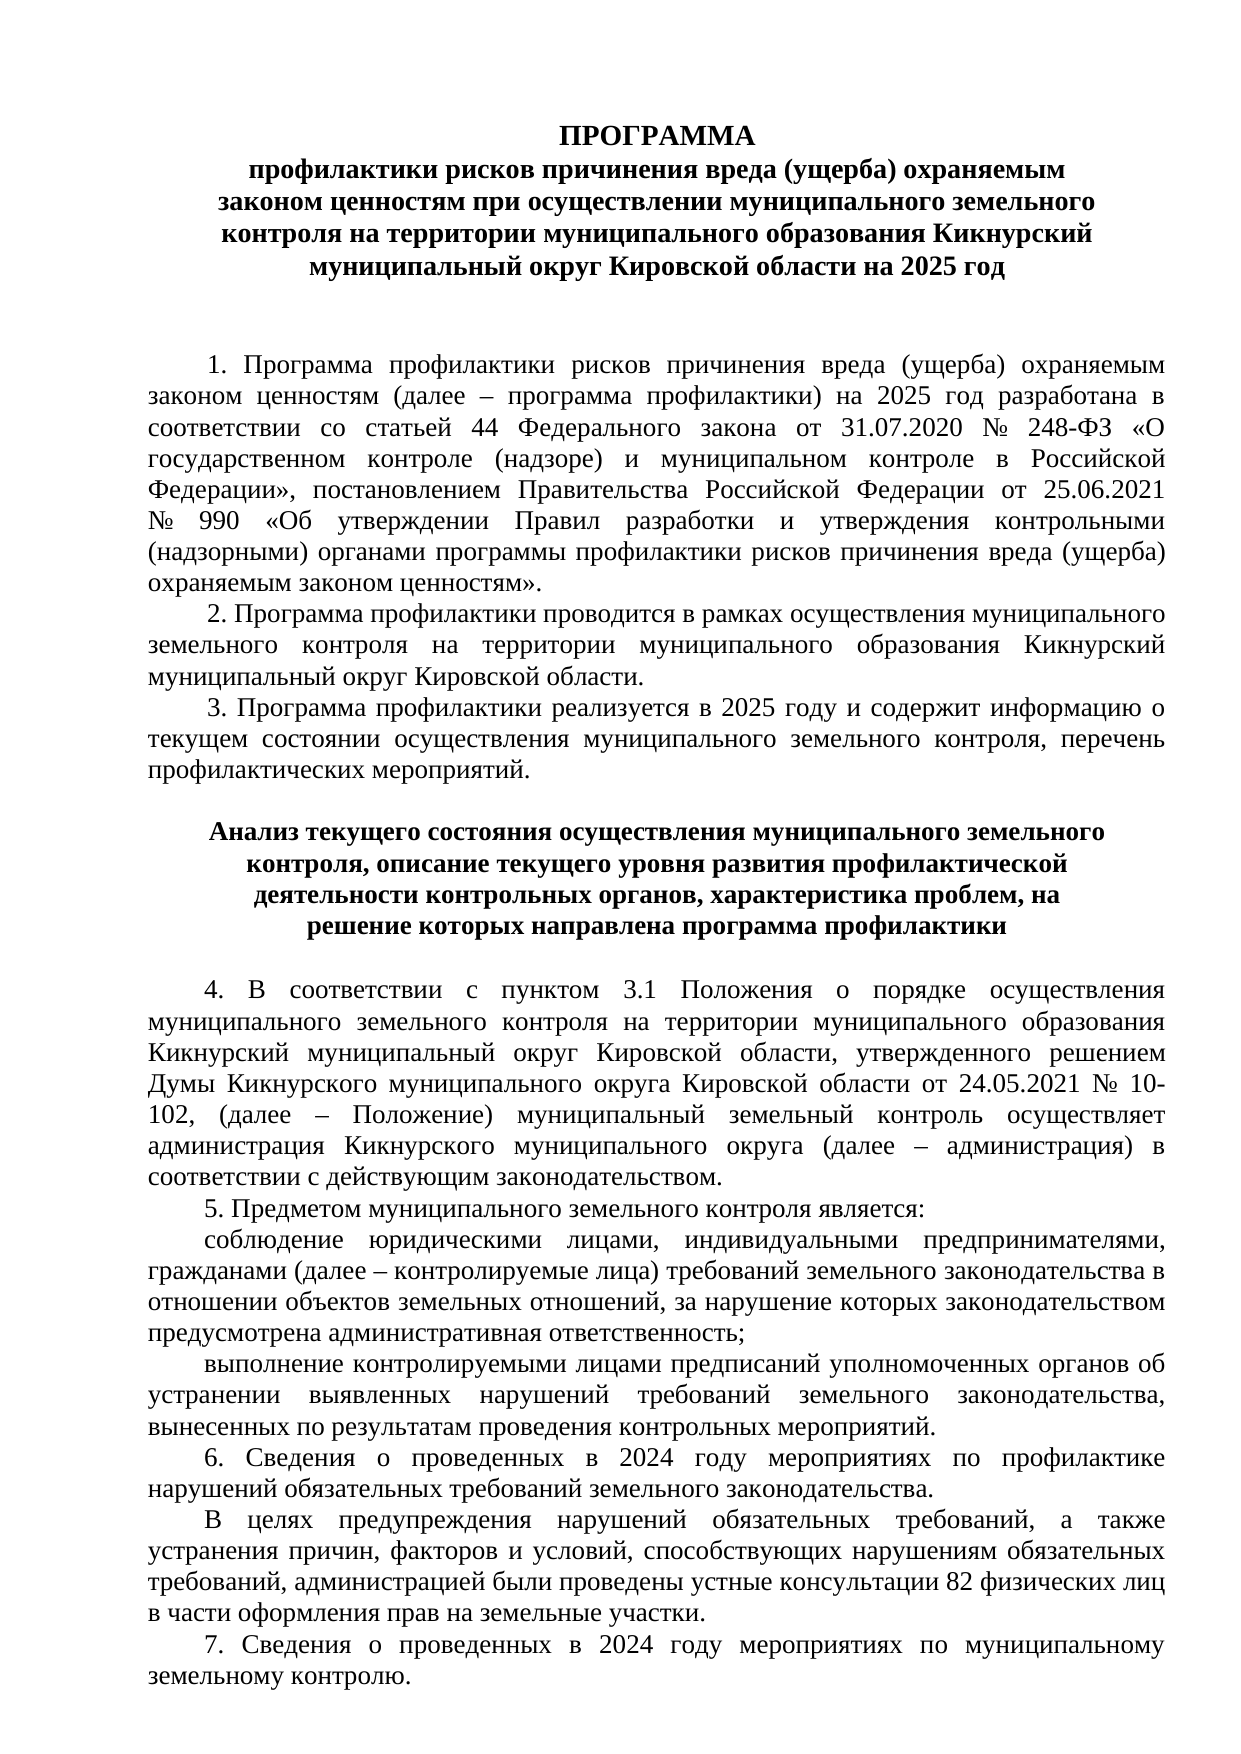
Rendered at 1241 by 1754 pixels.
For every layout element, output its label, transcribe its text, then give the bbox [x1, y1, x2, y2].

text соблюдение юридическими лицами, индивидуальными предпринимателями, гражданами (далее – контролируемые лица) требований земельного законодательства в отношении объектов земельных отношений, за нарушение которых законодательством предусмотрена административная ответственность; [148, 1223, 1167, 1347]
text 7. Сведения о проведенных в 2024 году мероприятиях по муниципальному земельному контролю. [148, 1628, 1167, 1690]
title 3. Программа профилактики реализуется в 2025 году и содержит информацию о текущем состоянии осуществления муниципального земельного контроля, перечень профилактических мероприятий. [148, 691, 1167, 784]
text 4. В соответствии с пунктом 3.1 Положения о порядке осуществления муниципального земельного контроля на территории муниципального образования Кикнурский муниципальный округ Кировской области, утвержденного решением Думы Кикнурского муниципального округа Кировской области от 24.05.2021 № 10-102, (далее – Положение) муниципальный земельный контроль осуществляет администрация Кикнурского муниципального округа (далее – администрация) в соответствии с действующим законодательством. [148, 974, 1167, 1192]
title Анализ текущего состояния осуществления муниципального земельного контроля, описание текущего уровня развития профилактической деятельности контрольных органов, характеристика проблем, на решение которых направлена программа профилактики [207, 816, 1107, 940]
text выполнение контролируемыми лицами предписаний уполномоченных органов об устранении выявленных нарушений требований земельного законодательства, вынесенных по результатам проведения контрольных мероприятий. [148, 1347, 1167, 1441]
text 5. Предметом муниципального земельного контроля является: [148, 1192, 1167, 1223]
title 1. Программа профилактики рисков причинения вреда (ущерба) охраняемым законом ценностям (далее – программа профилактики) на 2025 год разработана в соответствии со статьей 44 Федерального закона от 31.07.2020 № 248-ФЗ «О государственном контроле (надзоре) и муниципальном контроле в Российской Федерации», постановлением Правительства Российской Федерации от 25.06.2021 № 990 «Об утверждении Правил разработки и утверждения контрольными (надзорными) органами программы профилактики рисков причинения вреда (ущерба) охраняемым законом ценностям». [148, 348, 1167, 597]
title 2. Программа профилактики проводится в рамках осуществления муниципального земельного контроля на территории муниципального образования Кикнурский муниципальный округ Кировской области. [148, 597, 1167, 691]
text В целях предупреждения нарушений обязательных требований, а также устранения причин, факторов и условий, способствующих нарушениям обязательных требований, администрацией были проведены устные консультации 82 физических лиц в части оформления прав на земельные участки. [148, 1503, 1167, 1628]
title ПРОГРАММА [236, 118, 1078, 152]
title профилактики рисков причинения вреда (ущерба) охраняемым законом ценностям при осуществлении муниципального земельного контроля на территории муниципального образования Кикнурский муниципальный округ Кировской области на 2025 год [207, 152, 1107, 281]
text 6. Сведения о проведенных в 2024 году мероприятиях по профилактике нарушений обязательных требований земельного законодательства. [148, 1441, 1167, 1503]
